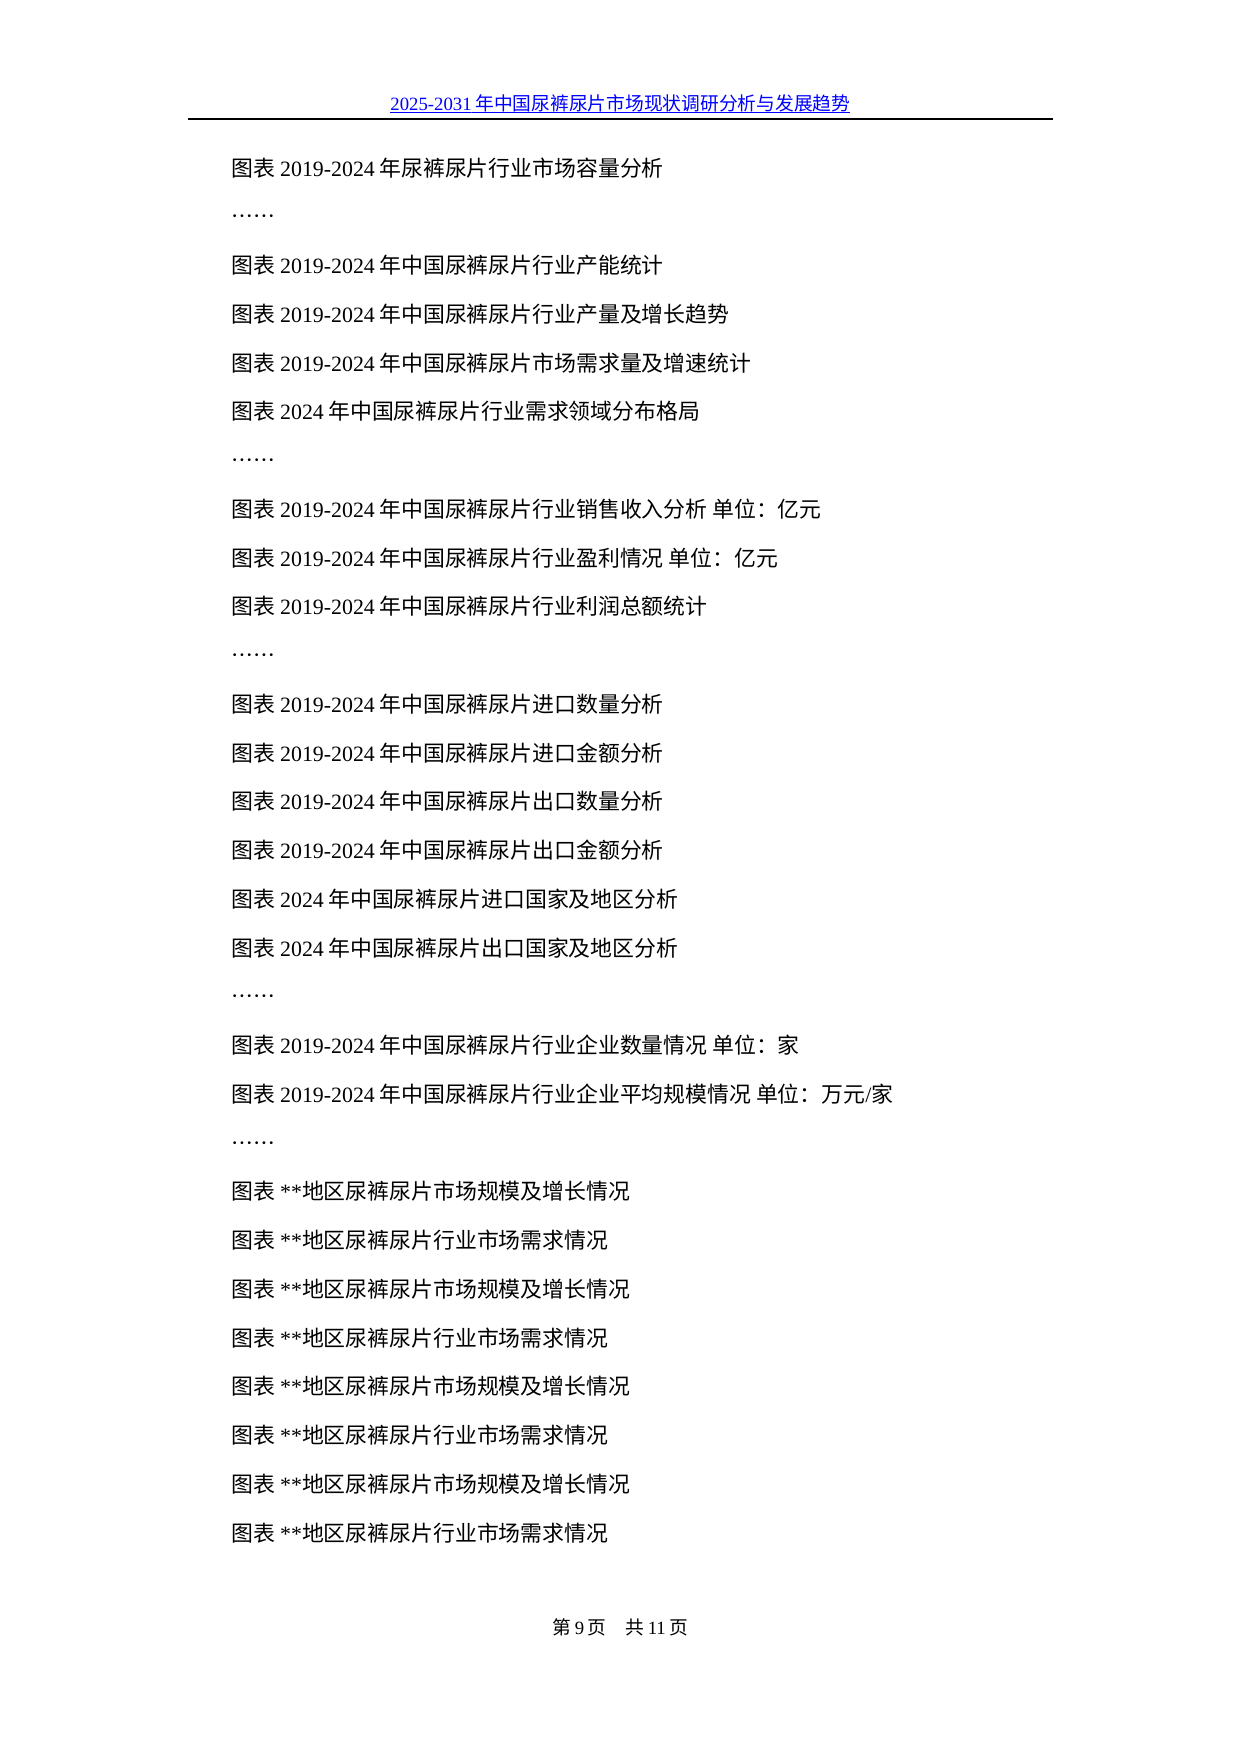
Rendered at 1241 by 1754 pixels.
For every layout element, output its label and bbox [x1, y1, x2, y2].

text [187, 150, 1053, 1548]
